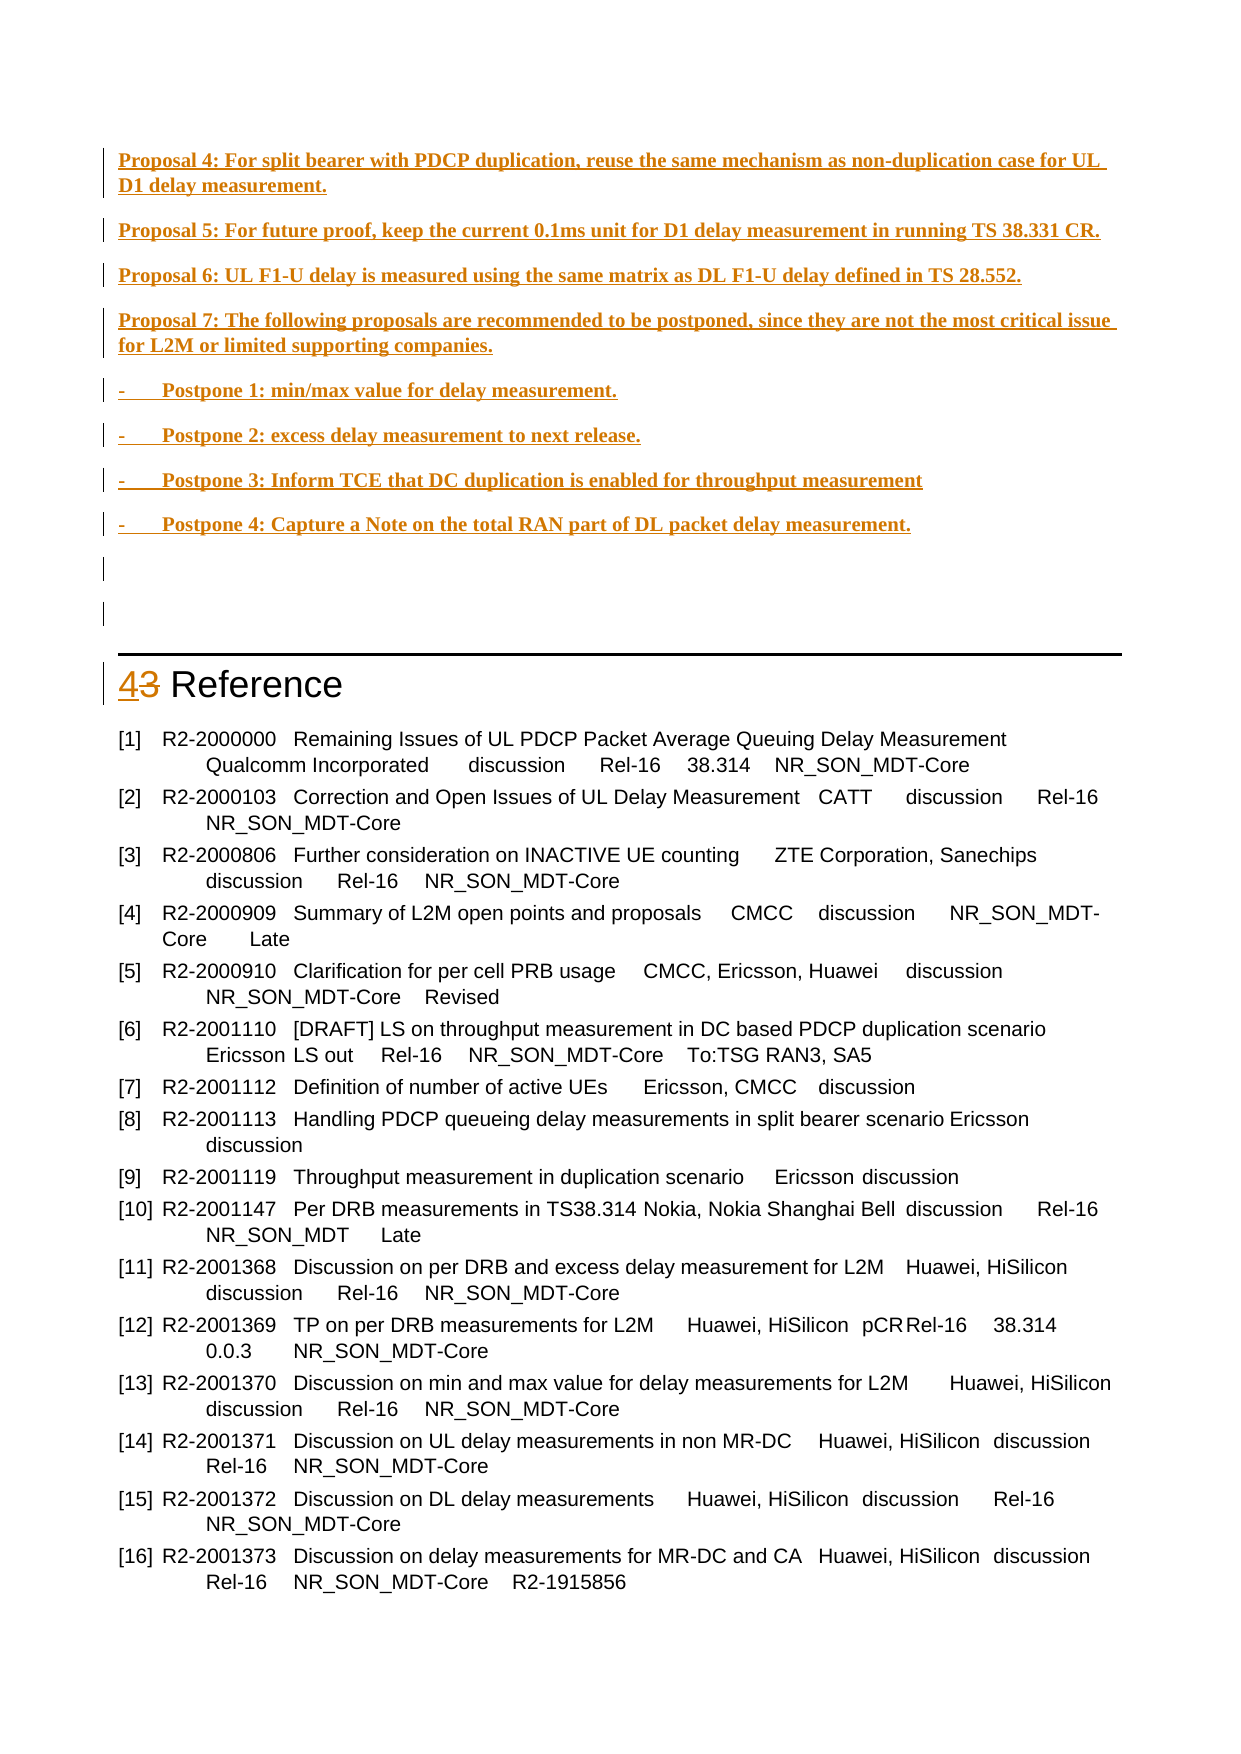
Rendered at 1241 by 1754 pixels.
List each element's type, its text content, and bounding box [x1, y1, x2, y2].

title R2-2001371 Discussion on UL delay measurements in non MR-DC Huawei, HiSilicon discussion Rel-16 NR_SON_MDT-Core [118, 1428, 1122, 1478]
title R2-2001119 Throughput measurement in duplication scenario Ericsson discussion [118, 1165, 1122, 1189]
subtitle Reference [118, 656, 1122, 705]
title R2-2000910 Clarification for per cell PRB usage CMCC, Ericsson, Huawei discussion NR_SON_MDT-Core Revised [118, 959, 1122, 1009]
title R2-2001370 Discussion on min and max value for delay measurements for L2M Huawei, HiSilicon discussion Rel-16 NR_SON_MDT-Core [118, 1371, 1122, 1420]
title R2-2000909 Summary of L2M open points and proposals CMCC discussion NR_SON_MDT-Core Late [118, 901, 1122, 951]
title R2-2001113 Handling PDCP queueing delay measurements in split bearer scenario Ericsson discussion [118, 1107, 1122, 1157]
title R2-2001147 Per DRB measurements in TS38.314 Nokia, Nokia Shanghai Bell discussion Rel-16 NR_SON_MDT Late [118, 1197, 1122, 1247]
title R2-2001112 Definition of number of active UEs Ericsson, CMCC discussion [118, 1075, 1122, 1099]
title R2-2000000 Remaining Issues of UL PDCP Packet Average Queuing Delay Measurement Qualcomm Incorporated discussion Rel-16 38.314 NR_SON_MDT-Core [118, 727, 1122, 777]
title R2-2001110 [DRAFT] LS on throughput measurement in DC based PDCP duplication scenario Ericsson LS out Rel-16 NR_SON_MDT-Core To:TSG RAN3, SA5 [118, 1017, 1122, 1067]
title R2-2001369 TP on per DRB measurements for L2M Huawei, HiSilicon pCR Rel-16 38.314 0.0.3 NR_SON_MDT-Core [118, 1313, 1122, 1362]
title R2-2001373 Discussion on delay measurements for MR-DC and CA Huawei, HiSilicon discussion Rel-16 NR_SON_MDT-Core R2-1915856 [118, 1544, 1122, 1594]
title R2-2001368 Discussion on per DRB and excess delay measurement for L2M Huawei, HiSilicon discussion Rel-16 NR_SON_MDT-Core [118, 1255, 1122, 1304]
title R2-2000103 Correction and Open Issues of UL Delay Measurement CATT discussion Rel-16 NR_SON_MDT-Core [118, 785, 1122, 835]
title R2-2000806 Further consideration on INACTIVE UE counting ZTE Corporation, Sanechips discussion Rel-16 NR_SON_MDT-Core [118, 843, 1122, 893]
title R2-2001372 Discussion on DL delay measurements Huawei, HiSilicon discussion Rel-16 NR_SON_MDT-Core [118, 1486, 1122, 1536]
